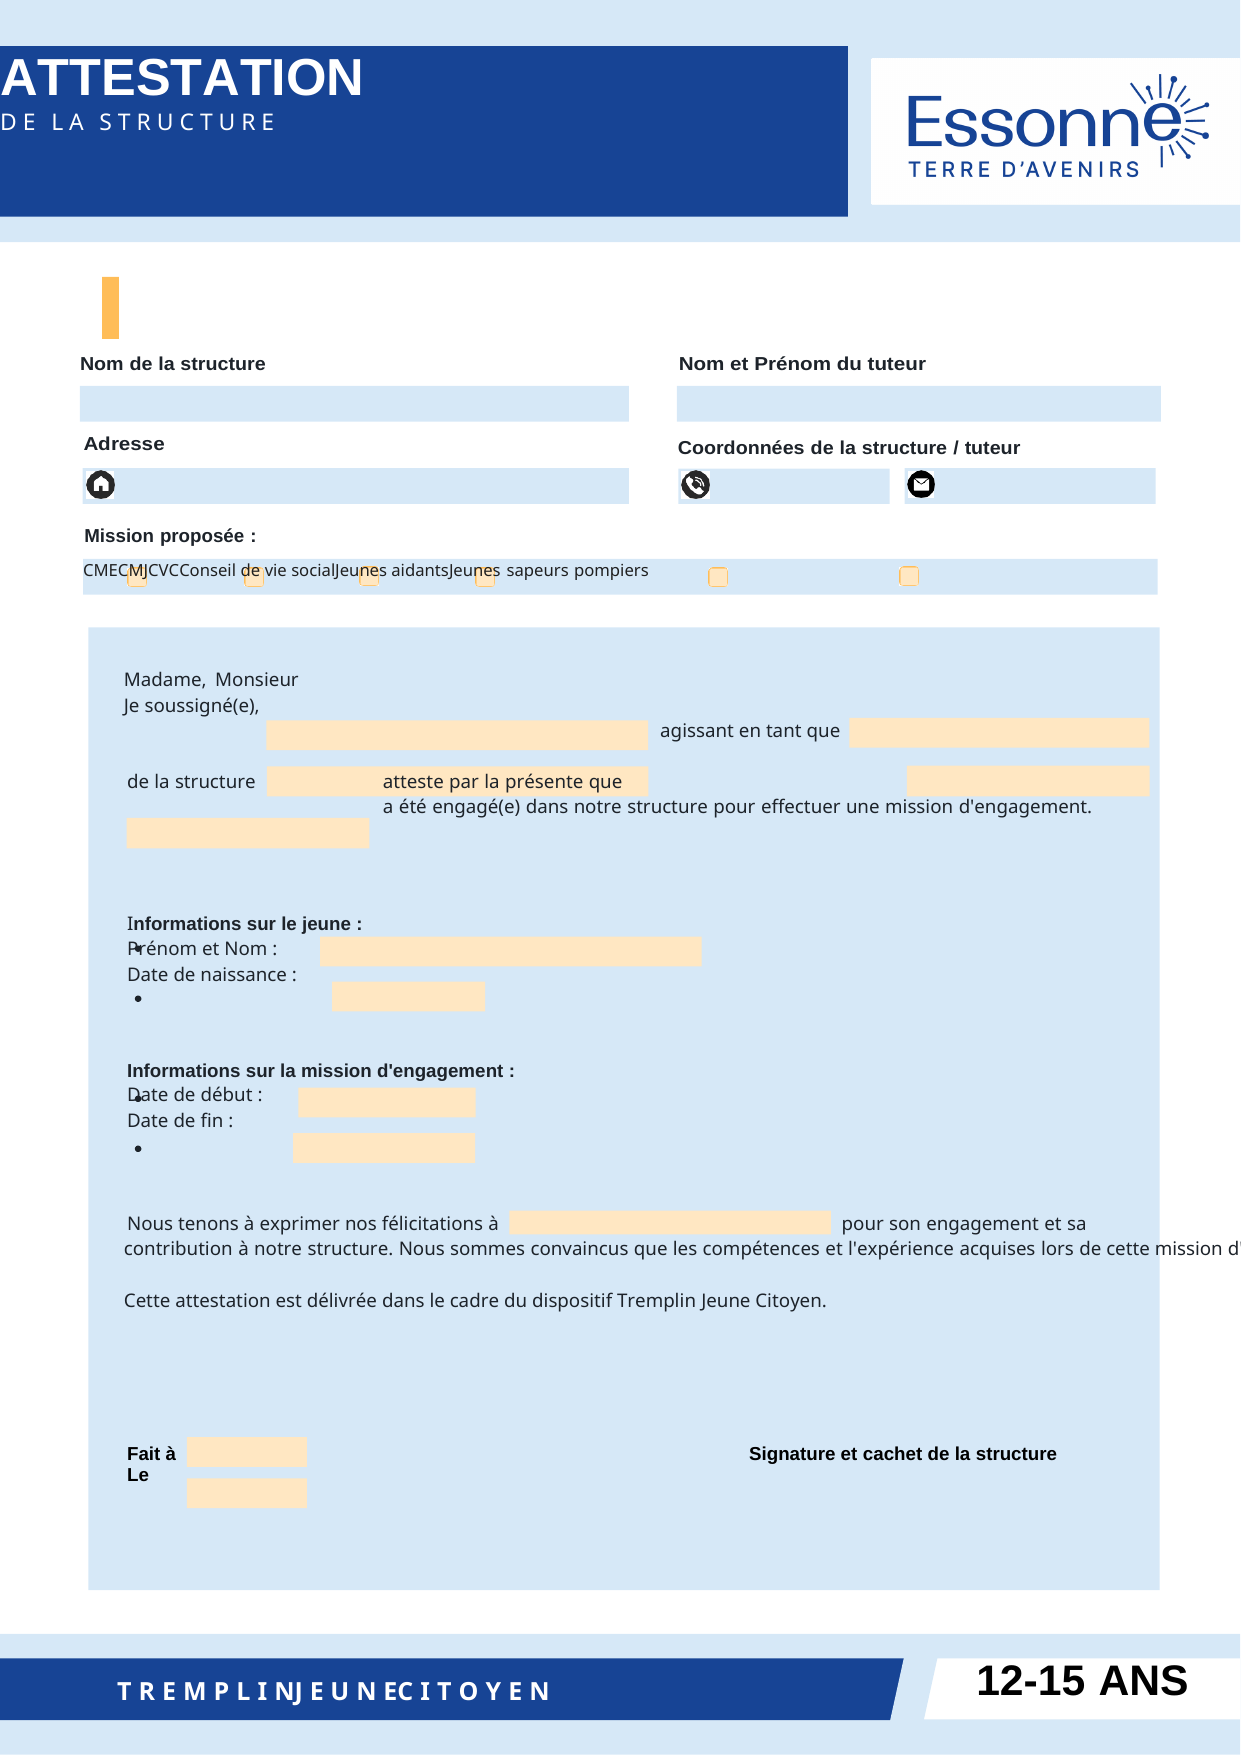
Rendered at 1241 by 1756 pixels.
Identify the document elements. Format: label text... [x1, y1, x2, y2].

picture [681, 470, 710, 499]
picture [907, 470, 935, 498]
picture [244, 567, 264, 587]
picture [359, 566, 379, 586]
text Nom de la structure Nom et Prénom du tuteur [80, 353, 1171, 374]
picture [708, 567, 728, 587]
text Adresse Coordonnées de la structure / tuteur [83, 391, 1171, 458]
picture [475, 567, 495, 587]
text Mission proposée : [84, 525, 1171, 547]
picture [899, 566, 919, 586]
picture [127, 567, 147, 587]
picture [871, 58, 1241, 205]
picture [86, 470, 115, 499]
